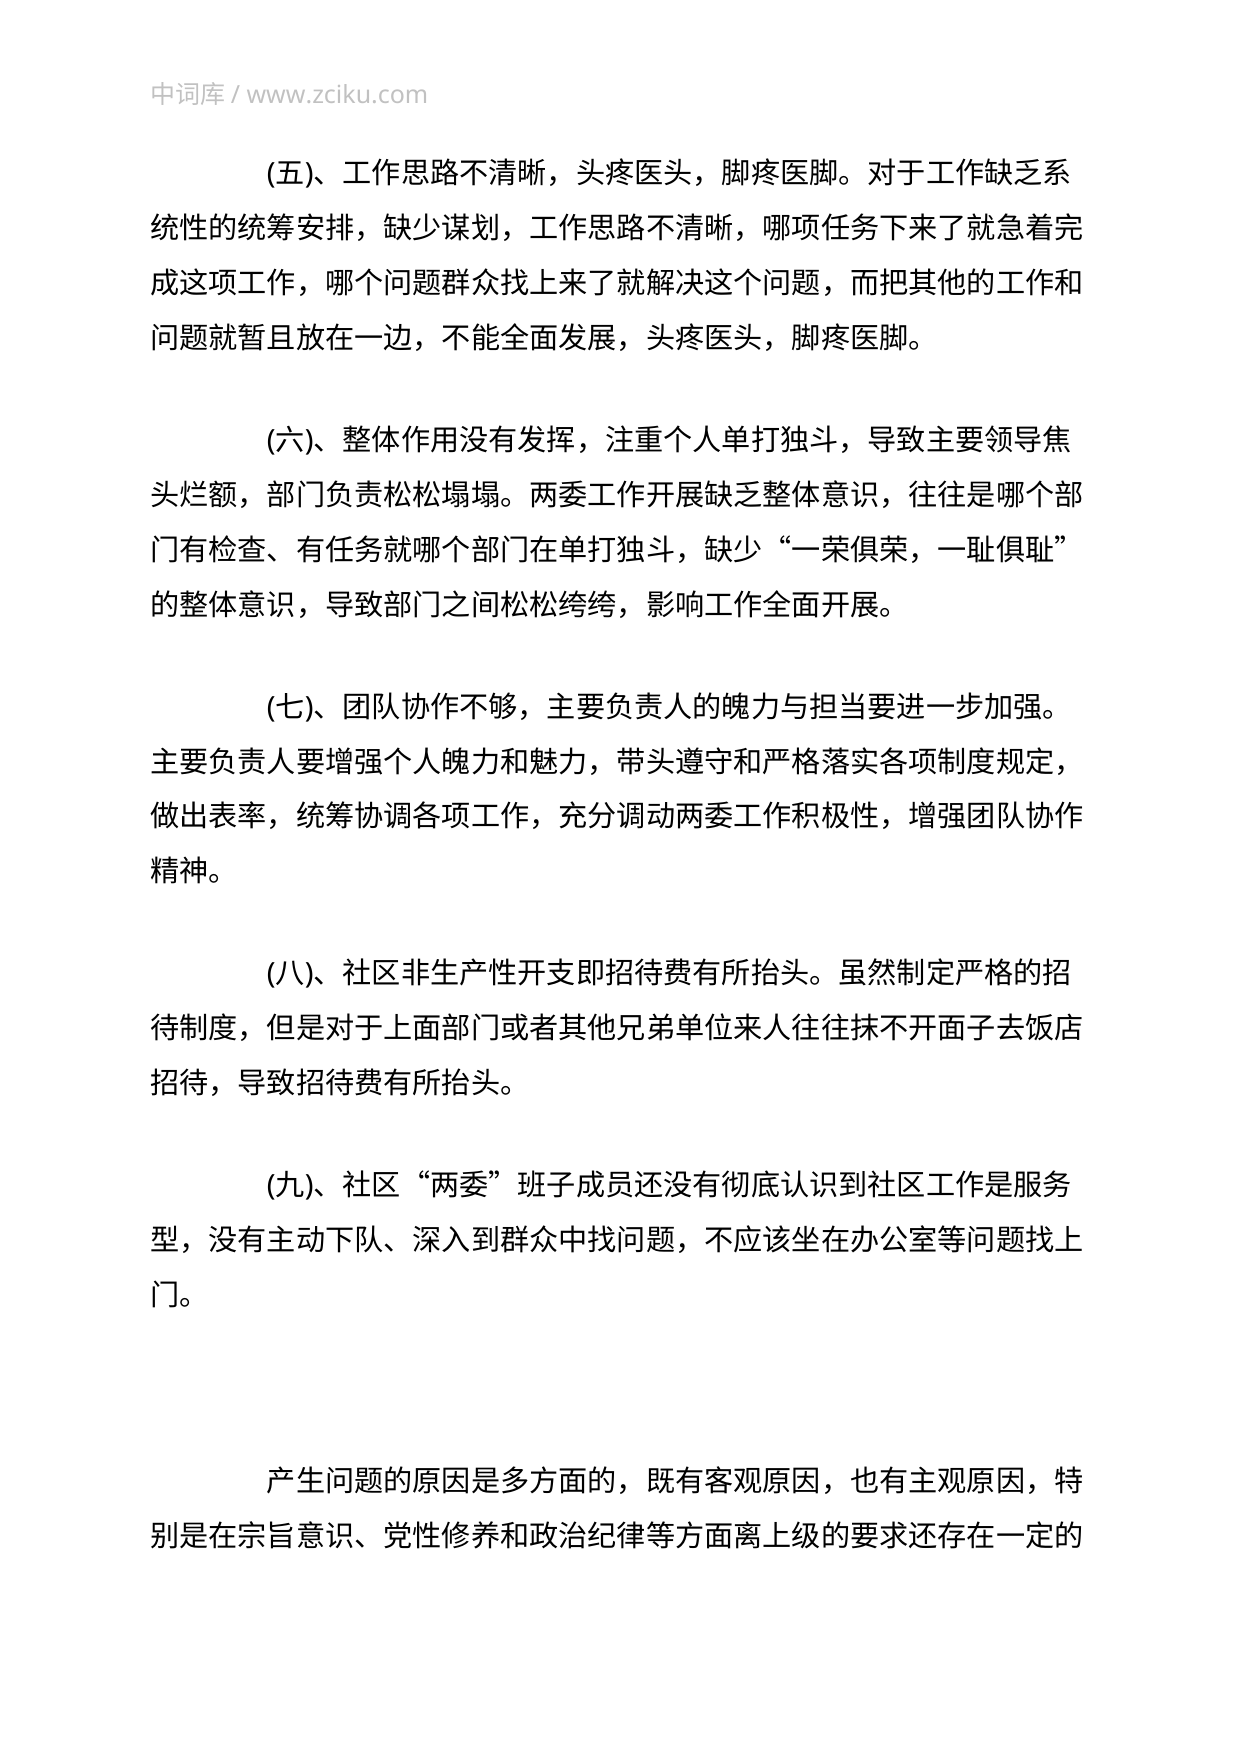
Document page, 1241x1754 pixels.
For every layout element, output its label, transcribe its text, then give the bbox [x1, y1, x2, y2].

text (八)、社区非生产性开支即招待费有所抬头。虽然制定严格的招待制度，但是对于上面部门或者其他兄弟单位来人往往抹不开面子去饭店招待，导致招待费有所抬头。 [150, 950, 1090, 1102]
text (七)、团队协作不够，主要负责人的魄力与担当要进一步加强。主要负责人要增强个人魄力和魅力，带头遵守和严格落实各项制度规定，做出表率，统筹协调各项工作，充分调动两委工作积极性，增强团队协作精神。 [150, 683, 1090, 890]
text (九)、社区“两委”班子成员还没有彻底认识到社区工作是服务型，没有主动下队、深入到群众中找问题，不应该坐在办公室等问题找上门。 [150, 1161, 1090, 1313]
text (六)、整体作用没有发挥，注重个人单打独斗，导致主要领导焦头烂额，部门负责松松塌塌。两委工作开展缺乏整体意识，往往是哪个部门有检查、有任务就哪个部门在单打独斗，缺少“一荣俱荣，一耻俱耻”的整体意识，导致部门之间松松绔绔，影响工作全面开展。 [150, 417, 1090, 624]
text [150, 1457, 1090, 1554]
text (五)、工作思路不清晰，头疼医头，脚疼医脚。对于工作缺乏系统性的统筹安排，缺少谋划，工作思路不清晰，哪项任务下来了就急着完成这项工作，哪个问题群众找上来了就解决这个问题，而把其他的工作和问题就暂且放在一边，不能全面发展，头疼医头，脚疼医脚。 [150, 150, 1090, 357]
